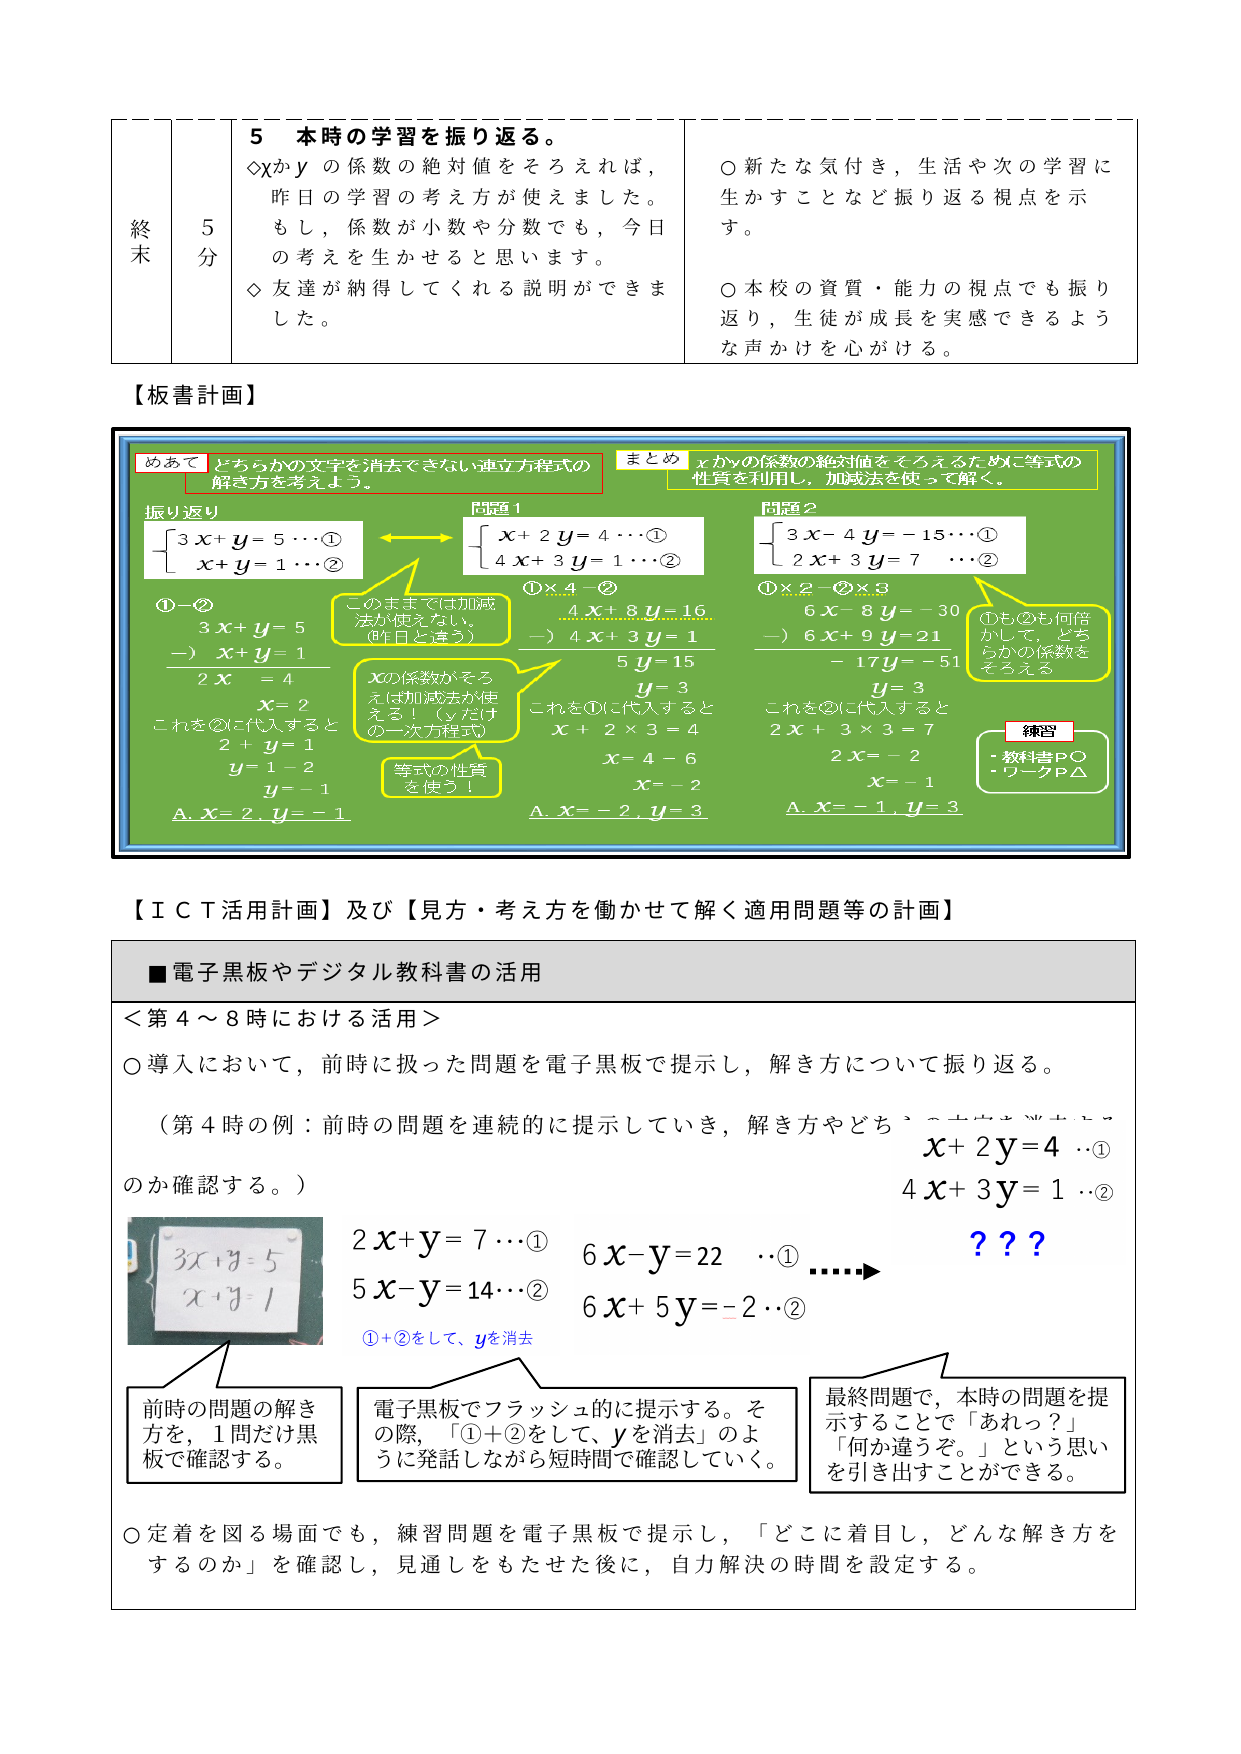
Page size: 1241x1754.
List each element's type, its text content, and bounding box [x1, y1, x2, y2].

table_cell ５ 本時の学習を振り返る。 ◇χかyの係数の絶対値をそろえれば，昨日の学習の考え方が使えました。もし，係数が小数や分数でも，今日の考えを生かせると思います。 ◇友達が納得してくれる説明ができました。 [232, 119, 684, 363]
table_cell ○新たな気付き，生活や次の学習に生かすことなど振り返る視点を示す。 ○本校の資質・能力の視点でも振り返り，生徒が成長を実感できるような声かけを心がける。 [685, 119, 1137, 363]
text 【ＩＣＴ活用計画】及び【見方・考え方を働かせて解く適用問題等の計画】 [122, 879, 1118, 940]
picture [127, 1217, 323, 1345]
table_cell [112, 1003, 1135, 1609]
picture [118, 434, 1126, 852]
picture [890, 1120, 1126, 1265]
table_cell 終末 [112, 119, 171, 363]
picture [341, 1215, 561, 1356]
table_header ■電子黒板やデジタル教科書の活用 [112, 941, 1135, 1001]
text 【板書計画】 [122, 364, 1118, 424]
table_cell ５分 [171, 119, 231, 363]
picture [574, 1214, 811, 1355]
